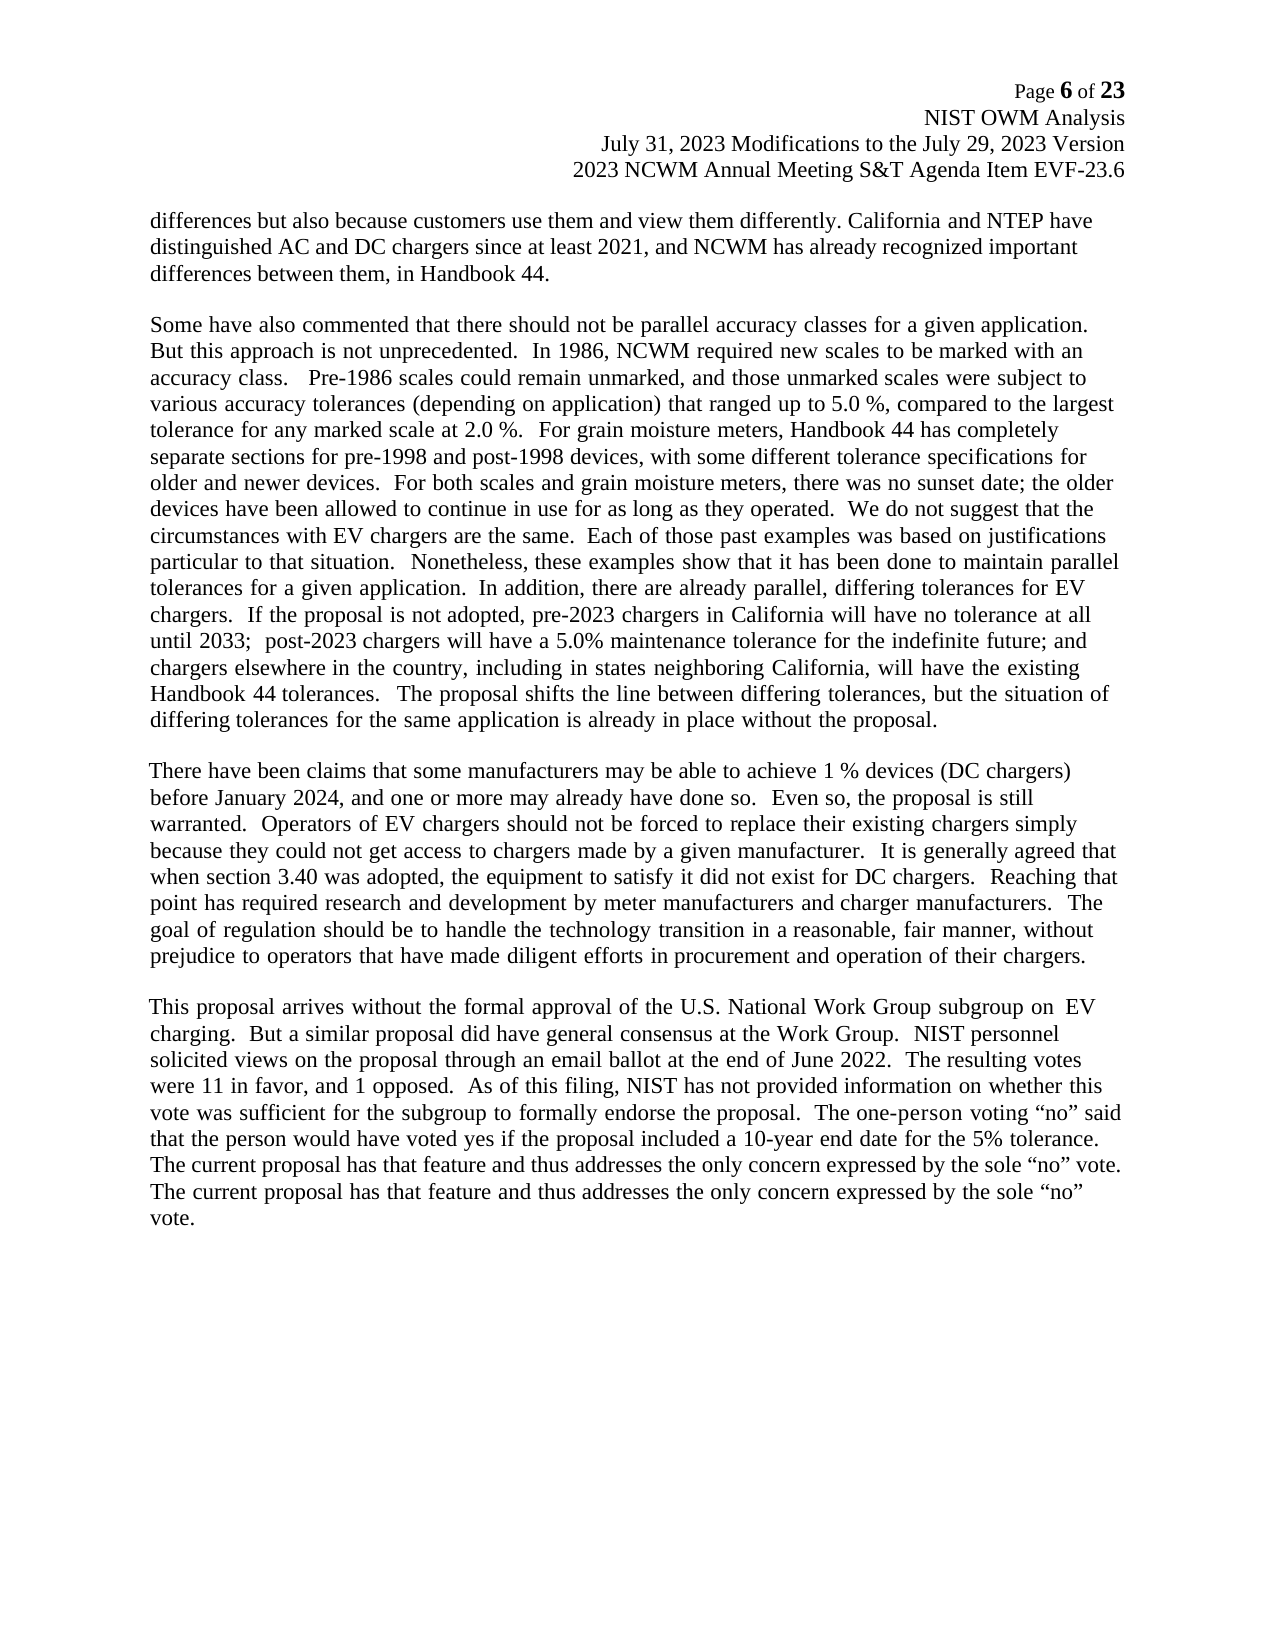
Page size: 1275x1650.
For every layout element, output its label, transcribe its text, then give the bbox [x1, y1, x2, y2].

text This proposal arrives without the formal approval of the U.S. National Work Group subgroup on EV charging. But a similar proposal did have general consensus at the Work Group. NIST personnel solicited views on the proposal through an email ballot at the end of June 2022. The resulting votes were 11 in favor, and 1 opposed. As of this filing, NIST has not provided information on whether this vote was sufficient for the subgroup to formally endorse the proposal. The one-person voting “no” said that the person would have voted yes if the proposal included a 10-year end date for the 5% tolerance. The current proposal has that feature and thus addresses the only concern expressed by the sole “no” vote. The current proposal has that feature and thus addresses the only concern expressed by the sole “no” vote. [148, 993, 1125, 1231]
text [150, 207, 1125, 286]
text There have been claims that some manufacturers may be able to achieve 1 % devices (DC chargers) before January 2024, and one or more may already have done so. Even so, the proposal is still warranted. Operators of EV chargers should not be forced to replace their existing chargers simply because they could not get access to chargers made by a given manufacturer. It is generally agreed that when section 3.40 was adopted, the equipment to satisfy it did not exist for DC chargers. Reaching that point has required research and development by meter manufacturers and charger manufacturers. The goal of regulation should be to handle the technology transition in a reasonable, fair manner, without prejudice to operators that have made diligent efforts in procurement and operation of their chargers. [148, 758, 1125, 968]
text Some have also commented that there should not be parallel accuracy classes for a given application. But this approach is not unprecedented. In 1986, NCWM required new scales to be marked with an accuracy class. Pre-1986 scales could remain unmarked, and those unmarked scales were subject to various accuracy tolerances (depending on application) that ranged up to 5.0 %, compared to the largest tolerance for any marked scale at 2.0 %. For grain moisture meters, Handbook 44 has completely separate sections for pre-1998 and post-1998 devices, with some different tolerance specifications for older and newer devices. For both scales and grain moisture meters, there was no sunset date; the older devices have been allowed to continue in use for as long as they operated. We do not suggest that the circumstances with EV chargers are the same. Each of those past examples was based on justifications particular to that situation. Nonetheless, these examples show that it has been done to maintain parallel tolerances for a given application. In addition, there are already parallel, differing tolerances for EV chargers. If the proposal is not adopted, pre-2023 chargers in California will have no tolerance at all until 2033; post-2023 chargers will have a 5.0% maintenance tolerance for the indefinite future; and chargers elsewhere in the country, including in states neighboring California, will have the existing Handbook 44 tolerances. The proposal shifts the line between differing tolerances, but the situation of differing tolerances for the same application is already in place without the proposal. [150, 311, 1125, 733]
